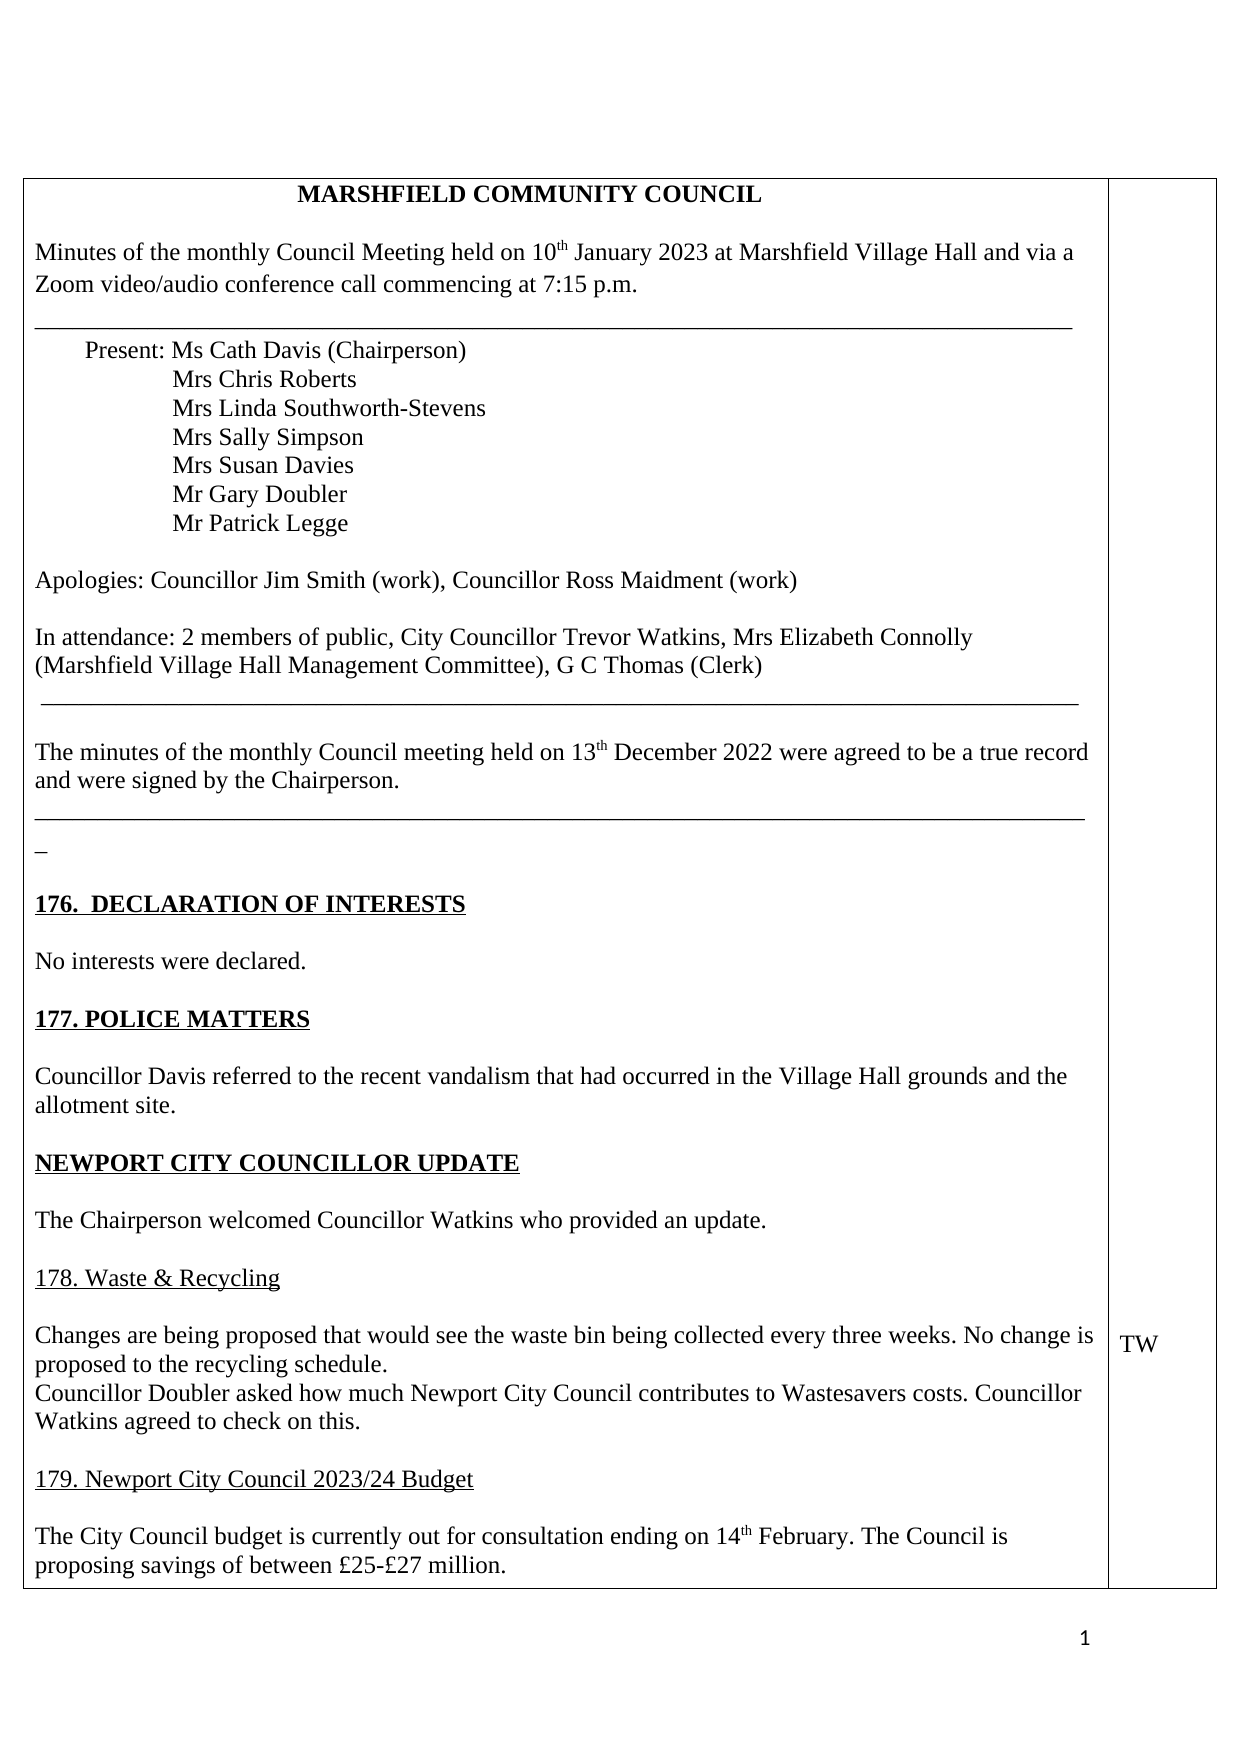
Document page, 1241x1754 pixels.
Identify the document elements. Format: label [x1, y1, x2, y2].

table_header [24, 179, 1108, 1588]
table_header [1109, 179, 1216, 1588]
